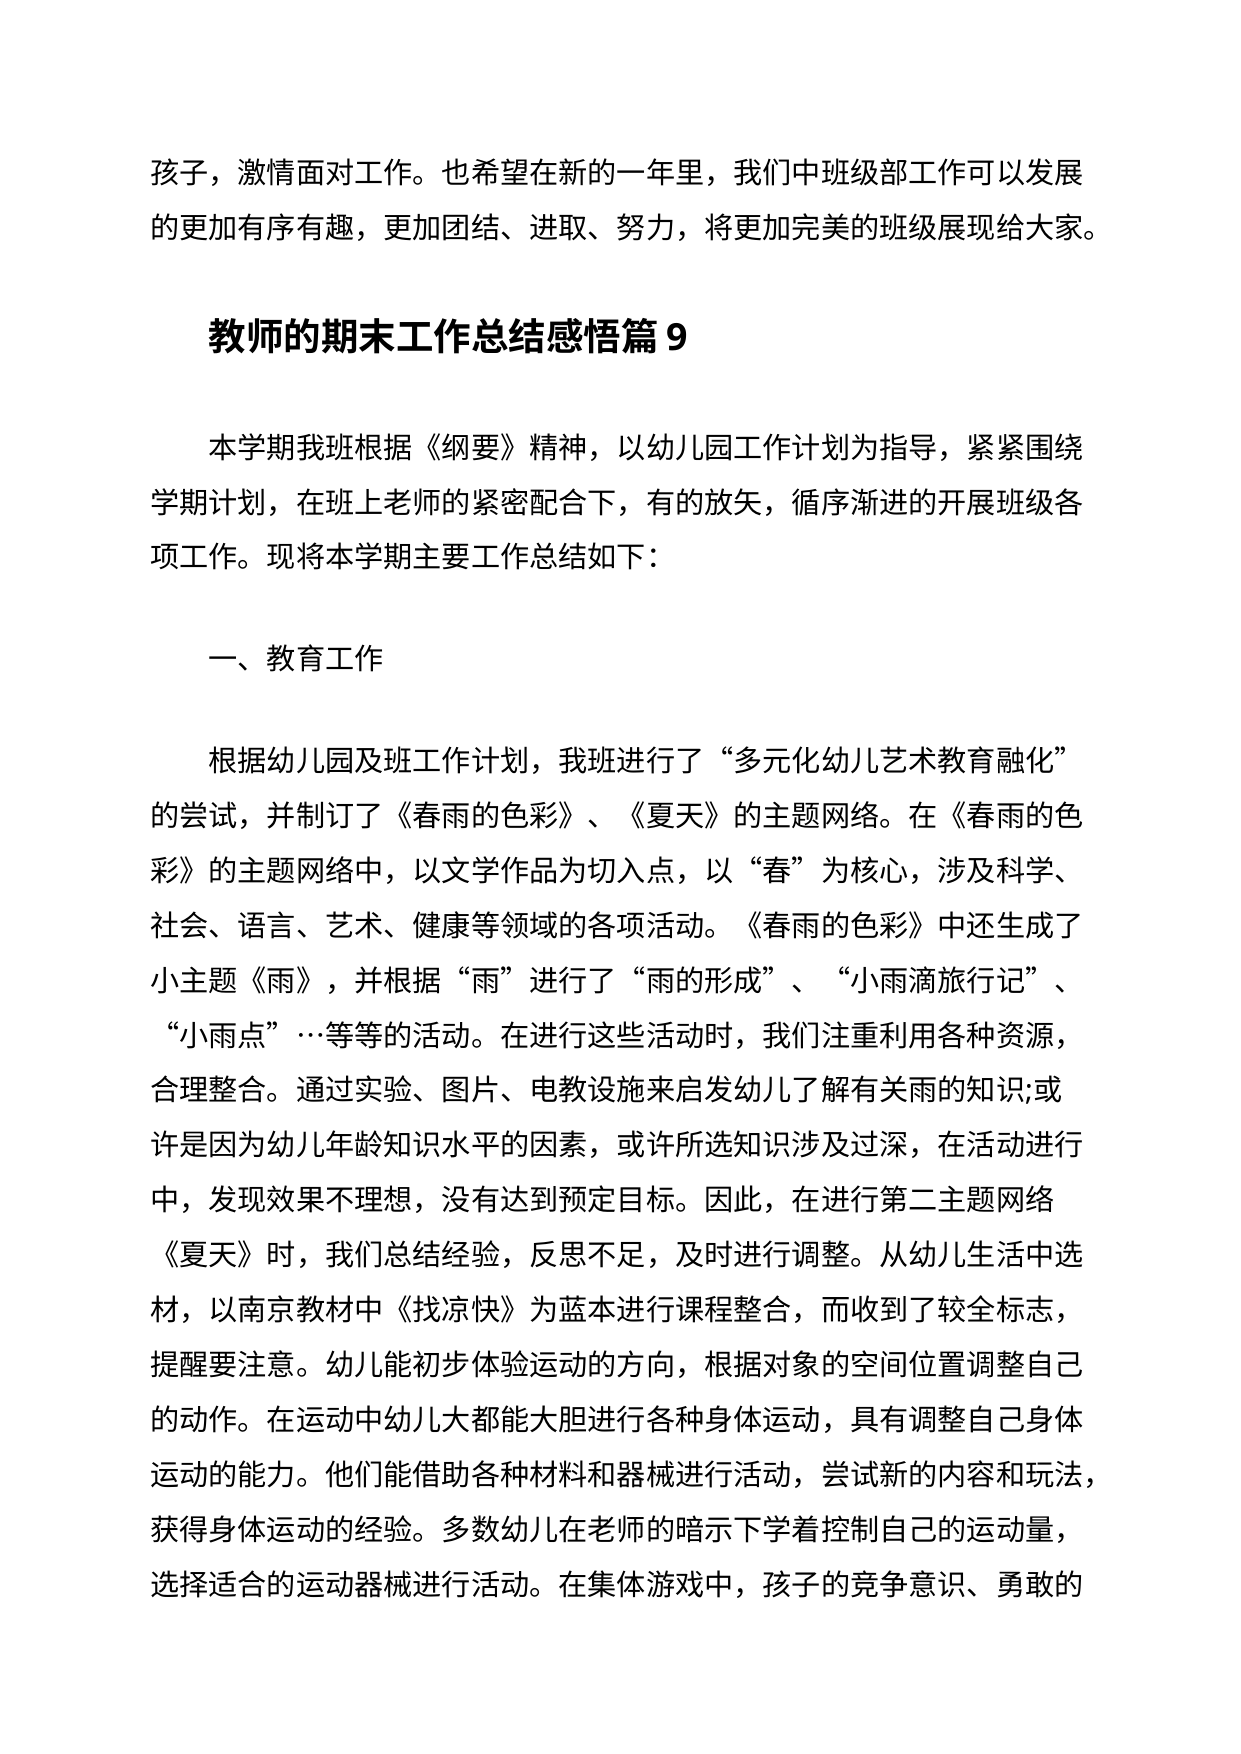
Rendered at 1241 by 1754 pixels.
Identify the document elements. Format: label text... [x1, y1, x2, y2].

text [150, 738, 1090, 1603]
text 教师的期末工作总结感悟篇9 [150, 307, 1090, 361]
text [150, 150, 1090, 247]
text 本学期我班根据《纲要》精神，以幼儿园工作计划为指导，紧紧围绕学期计划，在班上老师的紧密配合下，有的放矢，循序渐进的开展班级各项工作。现将本学期主要工作总结如下： [150, 424, 1090, 576]
text 一、教育工作 [150, 636, 1090, 678]
